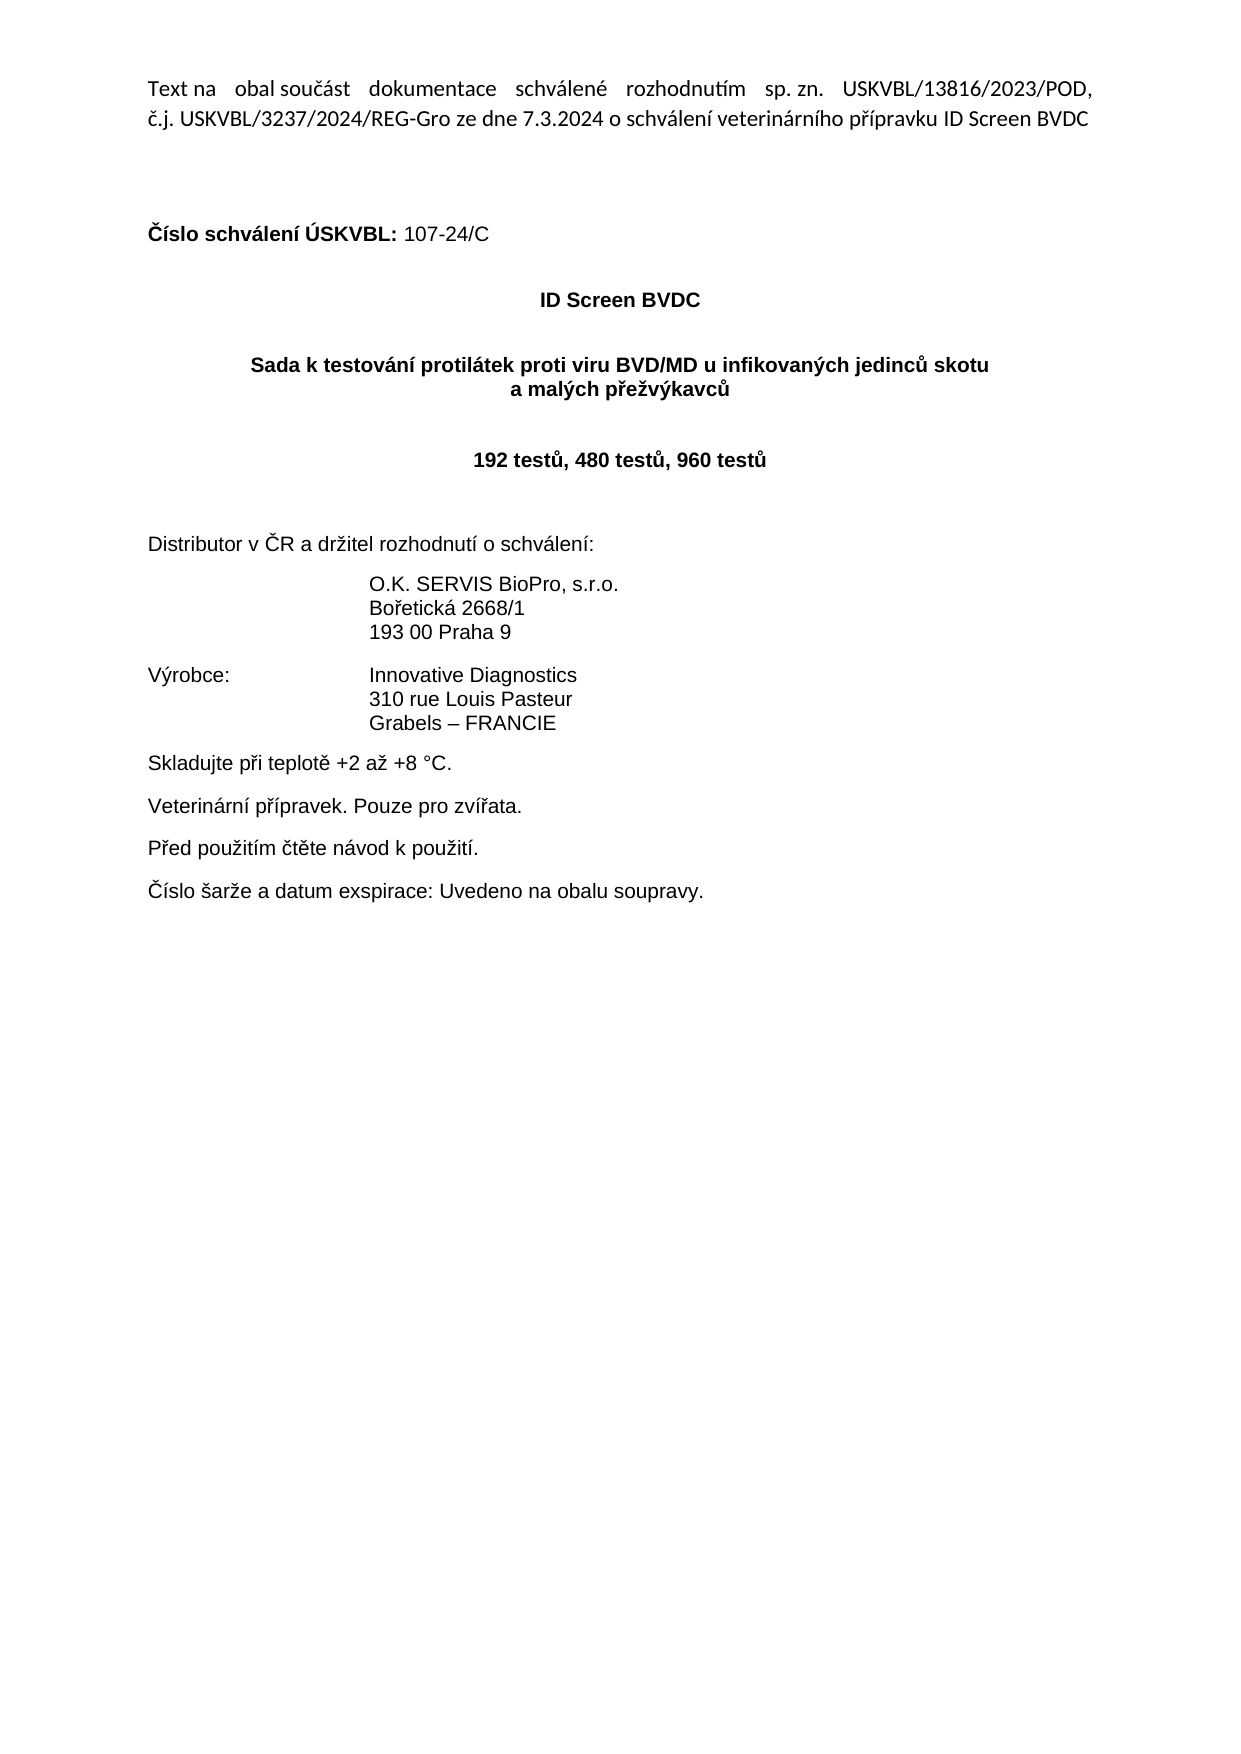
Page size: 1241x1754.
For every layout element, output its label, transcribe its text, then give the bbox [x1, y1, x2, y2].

text Výrobce: Innovative Diagnostics [148, 662, 1093, 686]
text Skladujte při teplotě +2 až +8 °C. [148, 751, 1093, 775]
text Grabels – FRANCIE [295, 710, 1093, 734]
text Před použitím čtěte návod k použití. [148, 836, 1093, 860]
text 192 testů, 480 testů, 960 testů [148, 448, 1093, 472]
text Sada k testování protilátek proti viru BVD/MD u infikovaných jedinců skotu [148, 352, 1093, 376]
text a malých přežvýkavců [148, 376, 1093, 400]
text O.K. SERVIS BioPro, s.r.o. [295, 572, 1093, 596]
text Veterinární přípravek. Pouze pro zvířata. [148, 793, 1093, 817]
text Bořetická 2668/1 [148, 596, 1093, 620]
text Distributor v ČR a držitel rozhodnutí o schválení: [148, 531, 1093, 555]
text 310 rue Louis Pasteur [295, 686, 1093, 710]
text Číslo schválení ÚSKVBL: 107-24/C [148, 221, 1093, 245]
text ID Screen BVDC [148, 288, 1093, 312]
text 193 00 Praha 9 [148, 620, 1093, 644]
text Číslo šarže a datum exspirace: Uvedeno na obalu soupravy. [148, 878, 1093, 902]
